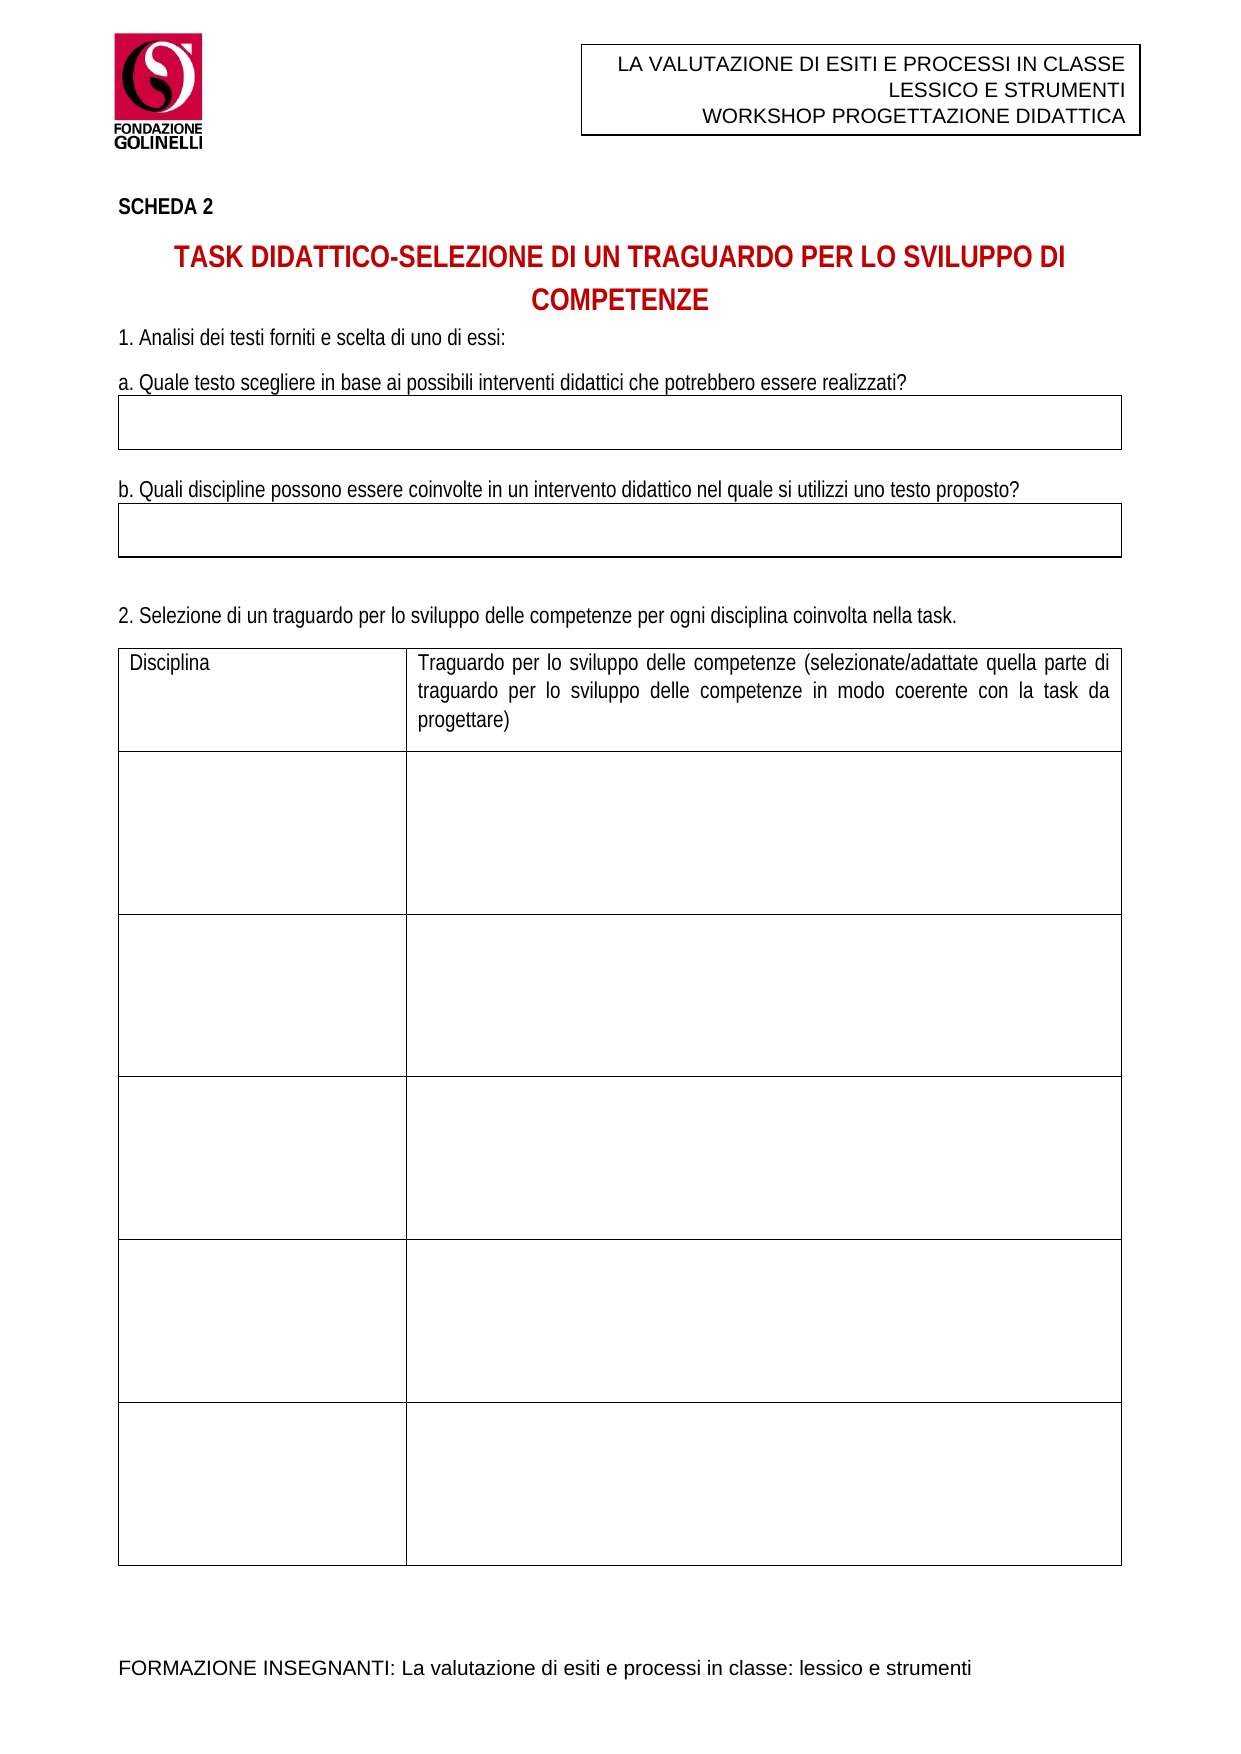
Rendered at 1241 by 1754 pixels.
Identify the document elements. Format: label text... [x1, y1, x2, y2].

table_cell [119, 1403, 406, 1565]
text 2. Selezione di un traguardo per lo sviluppo delle competenze per ogni disciplina coinvolta nella task. [118, 602, 1122, 629]
text SCHEDA 2 [118, 193, 1122, 219]
table_cell [407, 1240, 1121, 1402]
table_cell [407, 1077, 1121, 1239]
text a. Quale testo scegliere in base ai possibili interventi didattici che potrebbero essere realizzati? [118, 369, 1122, 395]
table_cell [407, 915, 1121, 1076]
table_cell [119, 1240, 406, 1402]
table_cell [119, 1077, 406, 1239]
table_cell [119, 752, 406, 913]
table_header [119, 396, 1121, 449]
picture [112, 29, 204, 151]
text TASK DIDATTICO-SELEZIONE DI UN TRAGUARDO PER LO SVILUPPO DI COMPETENZE [118, 238, 1122, 317]
text 1. Analisi dei testi forniti e scelta di uno di essi: [118, 324, 1122, 350]
table_cell [119, 915, 406, 1076]
table_cell [407, 1403, 1121, 1565]
table_cell [407, 752, 1121, 913]
table_header Traguardo per lo sviluppo delle competenze (selezionate/adattate quella parte di traguardo per lo sviluppo delle competenze in modo coerente con la task da progettare) [407, 649, 1121, 751]
table_header [119, 504, 1121, 556]
text b. Quali discipline possono essere coinvolte in un intervento didattico nel quale si utilizzi uno testo proposto? [118, 476, 1122, 503]
table_header Disciplina [119, 649, 406, 751]
